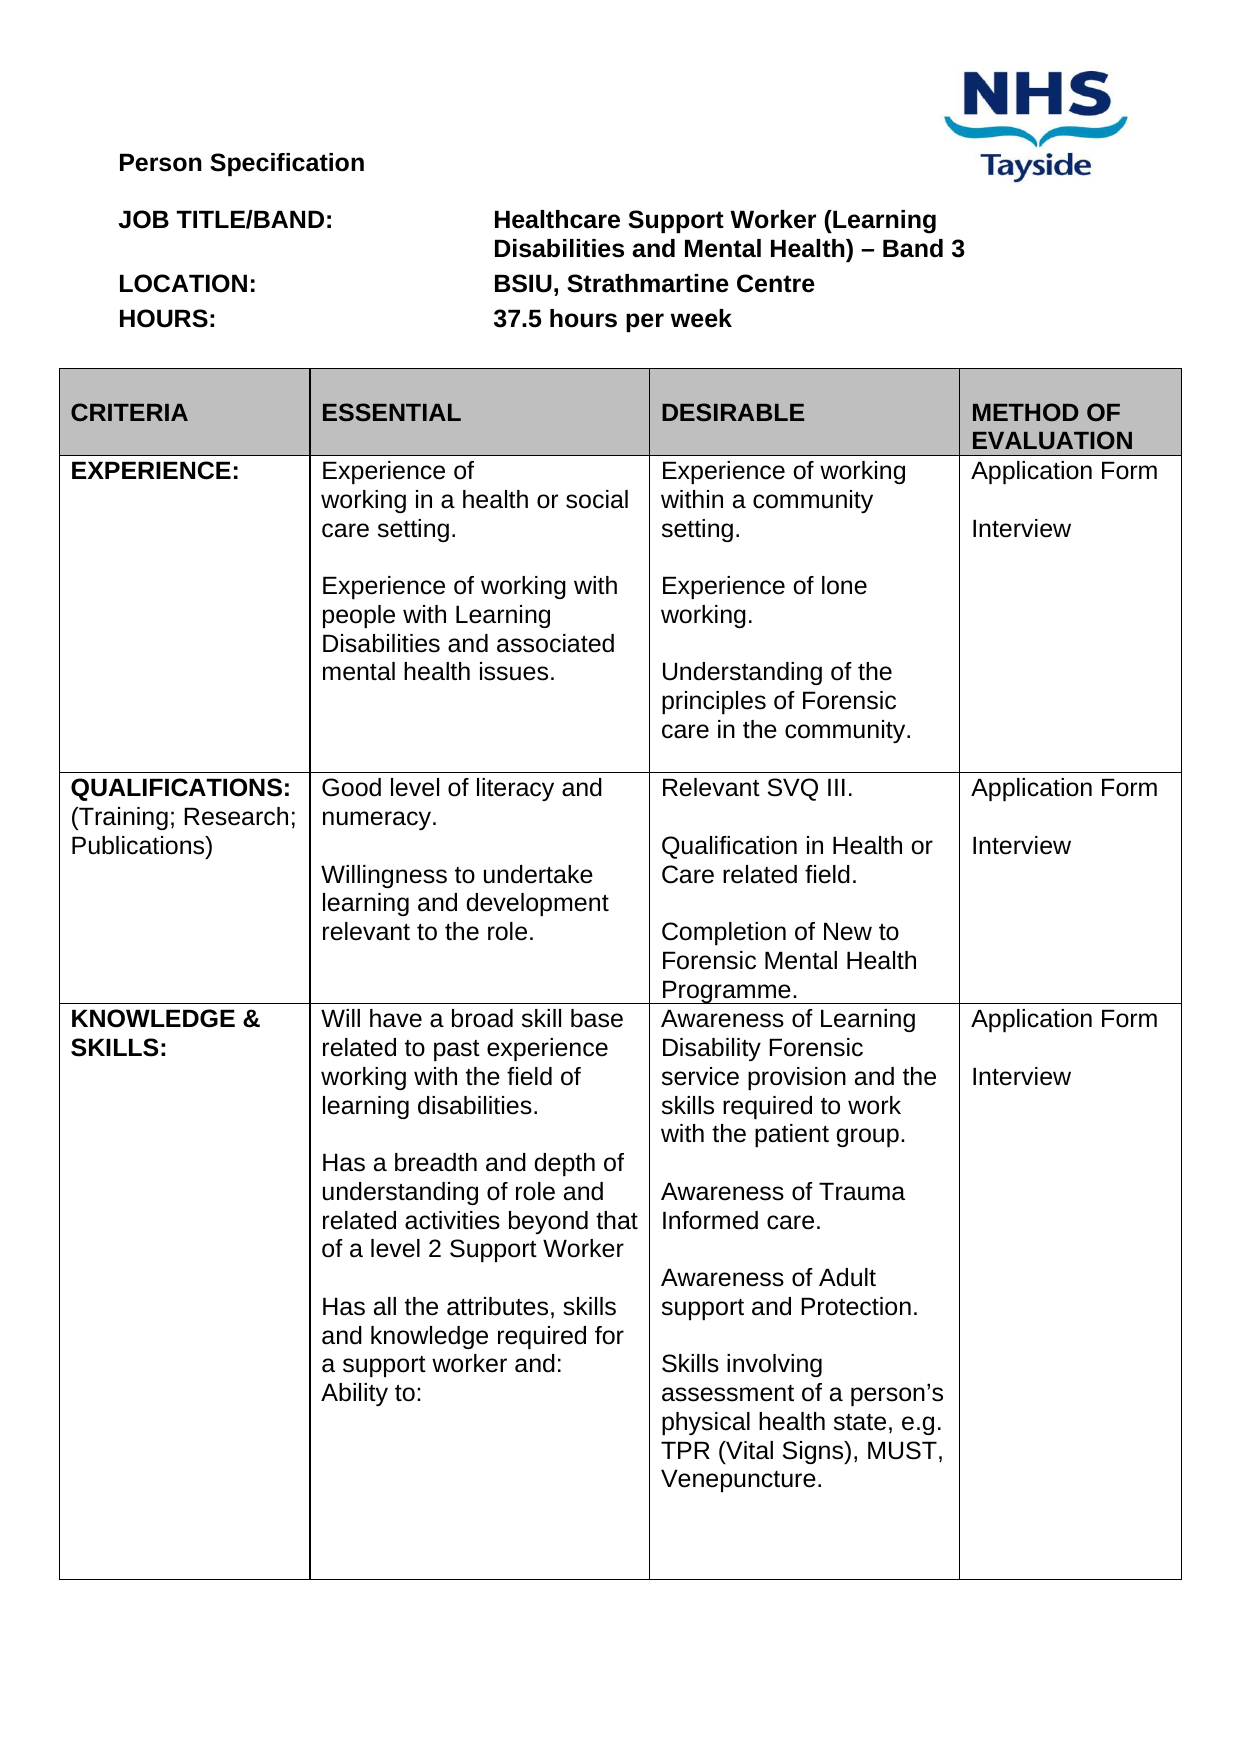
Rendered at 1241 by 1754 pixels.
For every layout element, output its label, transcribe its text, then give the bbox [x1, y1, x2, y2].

table_cell BSIU, Strathmartine Centre [482, 269, 1063, 304]
table_cell Experience of working in a health or social care setting. Experience of working with people with Learning Disabilities and associated mental health issues. [311, 456, 649, 772]
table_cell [960, 1004, 1181, 1579]
table_cell EXPERIENCE: [60, 456, 309, 772]
table_header ESSENTIAL [311, 369, 649, 455]
table_header METHOD OF EVALUATION [960, 369, 1181, 455]
table_cell LOCATION: [107, 269, 482, 304]
table_cell Application Form Interview [960, 456, 1181, 772]
table_header Healthcare Support Worker (Learning Disabilities and Mental Health) – Band 3 [482, 205, 1063, 269]
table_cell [311, 1004, 649, 1579]
table_cell QUALIFICATIONS: (Training; Research; Publications) [60, 773, 309, 1003]
table_cell Good level of literacy and numeracy. Willingness to undertake learning and development relevant to the role. [311, 773, 649, 1003]
subtitle Person Specification [118, 148, 937, 176]
table_header JOB TITLE/BAND: [107, 205, 482, 269]
table_cell KNOWLEDGE & SKILLS: [60, 1004, 309, 1579]
table_header DESIRABLE [650, 369, 959, 455]
table_cell Relevant SVQ III. Qualification in Health or Care related field. Completion of New to Forensic Mental Health Programme. [650, 773, 959, 1003]
table_cell HOURS: [107, 304, 482, 339]
table_cell Application Form Interview [960, 773, 1181, 1003]
table_cell Experience of working within a community setting. Experience of lone working. Understanding of the principles of Forensic care in the community. [650, 456, 959, 772]
table_header CRITERIA [60, 369, 309, 455]
table_cell 37.5 hours per week [482, 304, 1063, 339]
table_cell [650, 1004, 959, 1579]
picture [937, 44, 1133, 209]
